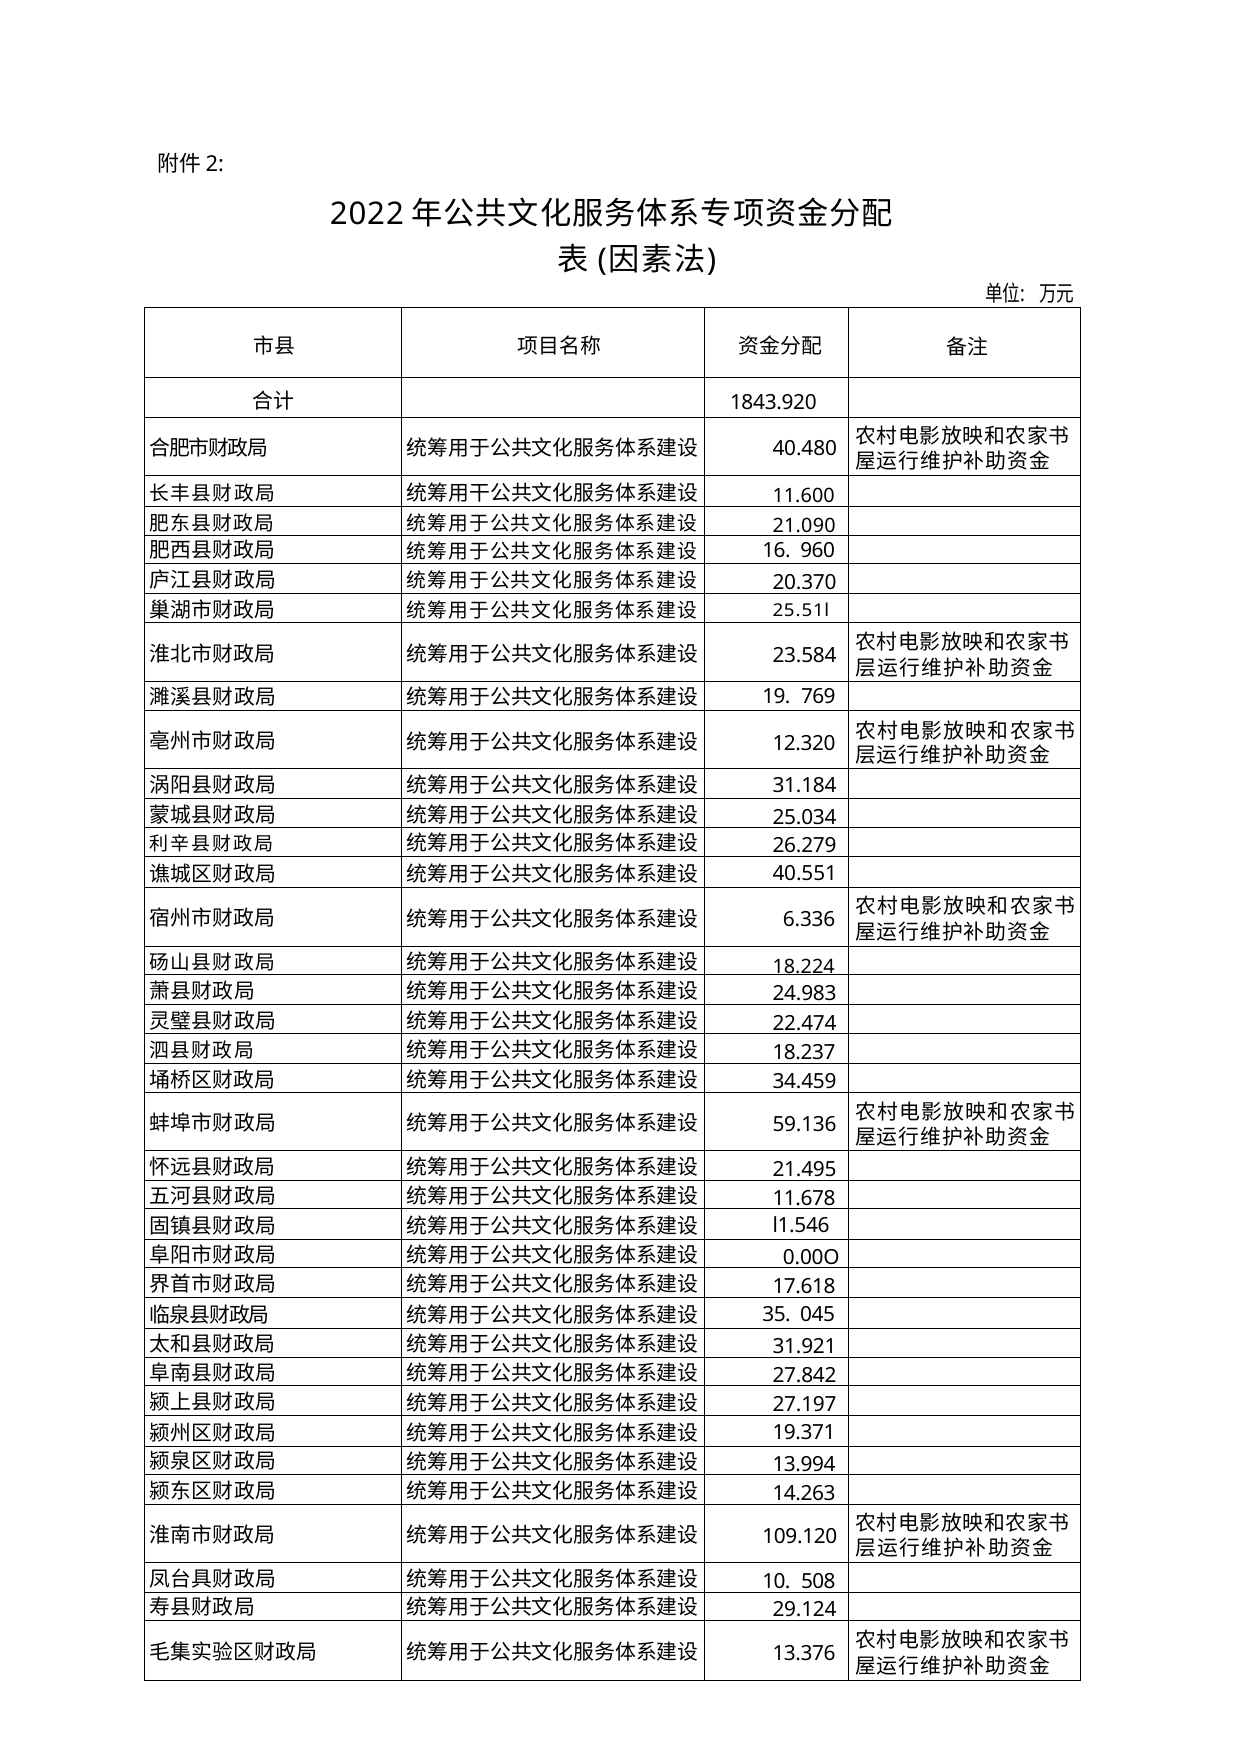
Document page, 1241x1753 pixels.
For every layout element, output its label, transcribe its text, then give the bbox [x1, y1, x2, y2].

table_cell 利辛县财政局 [145, 828, 401, 856]
table_cell 农村电影放映和农家书 层运行维护补助资金 [849, 711, 1080, 768]
table_cell [849, 1268, 1080, 1297]
table_cell [849, 1416, 1080, 1446]
table_cell [849, 947, 1080, 974]
table_cell [849, 1005, 1080, 1033]
table_cell 26.279 [705, 828, 848, 856]
table_cell 农村电影放映和农家书 层运行维护补助资金 [849, 623, 1080, 681]
table_cell [849, 1593, 1080, 1620]
table_cell 19.371 [705, 1416, 848, 1446]
table_cell 统筹用于公共文化服务体系建设 [402, 828, 704, 856]
table_cell 怀远县财政局 [145, 1151, 401, 1180]
table_cell 颍上县财政局 [145, 1386, 401, 1415]
table_cell 22.474 [705, 1005, 848, 1033]
table_cell 淮北市财政局 [145, 623, 401, 681]
table_cell 统筹用于公共文化服务体系建设 [402, 1447, 704, 1474]
table_cell 埇桥区财政局 [145, 1064, 401, 1092]
table_cell 统筹用于公共文化服务体系建设 [402, 536, 704, 563]
table_cell 毛集实验区财政局 [145, 1621, 401, 1680]
table_cell 统筹用于公共文化服务体系建设 [402, 1358, 704, 1385]
table_cell 16. 960 [705, 536, 848, 563]
table_cell 统筹用于公共文化服务体系建设 [402, 799, 704, 827]
table_cell 农村电影放映和农家书 层运行维护补助资金 [849, 1505, 1080, 1562]
table_cell 临泉县财政局 [145, 1298, 401, 1327]
table_cell 40.551 [705, 857, 848, 886]
table_cell 长丰县财政局 [145, 476, 401, 506]
table_cell 25.034 [705, 799, 848, 827]
table_cell 0.00O [705, 1240, 848, 1267]
table_cell 谯城区财政局 [145, 857, 401, 886]
table_cell 统筹用于公共文化服务体系建设 [402, 711, 704, 768]
table_cell 统筹用于公共文化服务体系建设 [402, 1151, 704, 1180]
table_cell 巢湖市财政局 [145, 594, 401, 622]
table_cell 27.197 [705, 1386, 848, 1415]
table_cell [849, 1064, 1080, 1092]
table_cell 阜南县财政局 [145, 1358, 401, 1385]
table_cell [849, 1386, 1080, 1415]
table_header 项目名称 [402, 308, 704, 377]
table_cell 统筹用于公共文化服务体系建设 [402, 1064, 704, 1092]
table_cell 统筹用于公共文化服务体系建设 [402, 1181, 704, 1208]
table_cell 庐江县财政局 [145, 564, 401, 592]
table_cell 统筹用于公共文化服务体系建设 [402, 1416, 704, 1446]
table_cell 统筹用于公共文化服务体系建设 [402, 1621, 704, 1680]
table_cell 14.263 [705, 1475, 848, 1503]
table_cell 11.600 [705, 476, 848, 506]
table_cell 统筹用于公共文化服务体系建设 [402, 1329, 704, 1357]
table_cell [849, 1563, 1080, 1591]
table_cell 蚌埠市财政局 [145, 1093, 401, 1150]
table_cell l1.546 [705, 1209, 848, 1239]
table_cell [849, 1447, 1080, 1474]
text 单位: 万元 [144, 282, 1087, 307]
table_cell 12.320 [705, 711, 848, 768]
table_cell [849, 1209, 1080, 1239]
table_cell 21.495 [705, 1151, 848, 1180]
table_cell 统筹用于公共文化服务体系建设 [402, 1475, 704, 1503]
table_cell [849, 1358, 1080, 1385]
table_cell 颍东区财政局 [145, 1475, 401, 1503]
table_cell 18.237 [705, 1034, 848, 1063]
table_cell 农村电影放映和农家书 屋运行维护补助资金 [849, 1621, 1080, 1680]
table_cell 6.336 [705, 888, 848, 946]
table_cell 固镇县财政局 [145, 1209, 401, 1239]
table_cell [849, 682, 1080, 709]
table_cell 13.994 [705, 1447, 848, 1474]
table_cell 31.921 [705, 1329, 848, 1357]
table_cell 泗县财政局 [145, 1034, 401, 1063]
table_cell [849, 1181, 1080, 1208]
table_cell 109.120 [705, 1505, 848, 1562]
table_cell 农村电影放映和农家书 屋运行维护补助资金 [849, 888, 1080, 946]
table_cell 23.584 [705, 623, 848, 681]
table_cell 31.184 [705, 769, 848, 798]
table_cell 统筹用于公共文化服务体系建设 [402, 594, 704, 622]
table_cell 24.983 [705, 975, 848, 1004]
table_cell 统筹用于公共文化服务体系建设 [402, 623, 704, 681]
table_cell 13.376 [705, 1621, 848, 1680]
table_cell [849, 594, 1080, 622]
table_cell 统筹用干公共文化服务体系建设 [402, 476, 704, 506]
table_cell 21.090 [705, 507, 848, 534]
table_cell 统筹用于公共文化服务体系建设 [402, 857, 704, 886]
table_cell 34.459 [705, 1064, 848, 1092]
table_cell 18.224 [705, 947, 848, 974]
table_cell 宿州市财政局 [145, 888, 401, 946]
table_cell [849, 857, 1080, 886]
table_cell 萧县财政局 [145, 975, 401, 1004]
table_cell 涡阳县财政局 [145, 769, 401, 798]
table_cell 17.618 [705, 1268, 848, 1297]
table_cell 统筹用于公共文化服务体系建设 [402, 507, 704, 534]
table_cell 统筹用于公共文化服务体系建设 [402, 1298, 704, 1327]
table_cell 统筹用于公共文化服务体系建设 [402, 1209, 704, 1239]
table_cell 肥东县财政局 [145, 507, 401, 534]
table_cell 太和县财政局 [145, 1329, 401, 1357]
table_cell 灵璧县财政局 [145, 1005, 401, 1033]
table_cell [849, 507, 1080, 534]
table_cell 统筹用于公共文化服务体系建设 [402, 975, 704, 1004]
table_cell 29.124 [705, 1593, 848, 1620]
table_cell 农村电影放映和农家书 屋运行维护补助资金 [849, 418, 1080, 475]
table_cell [849, 1475, 1080, 1503]
table_cell 蒙城县财政局 [145, 799, 401, 827]
table_cell [849, 828, 1080, 856]
table_cell 肥西县财政局 [145, 536, 401, 563]
table_cell 砀山县财政局 [145, 947, 401, 974]
table_cell 凤台具财政局 [145, 1563, 401, 1591]
table_cell [849, 378, 1080, 417]
table_cell [402, 378, 704, 417]
table_cell 统筹用于公共文化服务体系建设 [402, 682, 704, 709]
table_cell 59.136 [705, 1093, 848, 1150]
table_cell 颍泉区财政局 [145, 1447, 401, 1474]
table_header 备注 [849, 308, 1080, 377]
table_cell 濉溪县财政局 [145, 682, 401, 709]
table_cell 统筹用于公共文化服务体系建设 [402, 1034, 704, 1063]
table_cell 淮南市财政局 [145, 1505, 401, 1562]
table_cell 合肥市财政局 [145, 418, 401, 475]
table_cell 农村电影放映和农家书 屋运行维护补助资金 [849, 1093, 1080, 1150]
table_cell 40.480 [705, 418, 848, 475]
table_cell [849, 1151, 1080, 1180]
table_cell 统筹用于公共文化服务体系建设 [402, 1240, 704, 1267]
table_cell 五河县财政局 [145, 1181, 401, 1208]
table_cell 亳州市财政局 [145, 711, 401, 768]
table_cell 统筹用于公共文化服务体系建设 [402, 1386, 704, 1415]
table_cell [849, 975, 1080, 1004]
table_cell 统筹用于公共文化服务体系建设 [402, 947, 704, 974]
table_cell [849, 1329, 1080, 1357]
table_cell [849, 536, 1080, 563]
table_cell 统筹用于公共文化服务体系建设 [402, 1005, 704, 1033]
table_cell 19. 769 [705, 682, 848, 709]
table_cell [849, 1034, 1080, 1063]
table_cell 10. 508 [705, 1563, 848, 1591]
table_cell 统筹用于公共文化服务体系建设 [402, 564, 704, 592]
table_cell 统筹用于公共文化服务体系建设 [402, 888, 704, 946]
table_cell [849, 564, 1080, 592]
table_header 市县 [145, 308, 401, 377]
text 附件2: [144, 148, 1087, 177]
table_cell 统筹用于公共文化服务体系建设 [402, 1093, 704, 1150]
table_cell [849, 476, 1080, 506]
table_header 资金分配 [705, 308, 848, 377]
table_cell 合计 [145, 378, 401, 417]
table_cell 35. 045 [705, 1298, 848, 1327]
table_cell 统筹用于公共文化服务体系建设 [402, 1505, 704, 1562]
table_cell 25.51l [705, 594, 848, 622]
table_cell 11.678 [705, 1181, 848, 1208]
table_cell 统筹用于公共文化服务体系建设 [402, 769, 704, 798]
table_cell 统筹用于公共文化服务体系建设 [402, 1268, 704, 1297]
table_cell [849, 1240, 1080, 1267]
table_cell 阜阳市财政局 [145, 1240, 401, 1267]
table_cell [849, 1298, 1080, 1327]
table_cell 统筹用于公共文化服务体系建设 [402, 1563, 704, 1591]
table_cell [849, 769, 1080, 798]
table_cell 20.370 [705, 564, 848, 592]
table_cell 统筹用于公共文化服务体系建设 [402, 1593, 704, 1620]
table_cell 27.842 [705, 1358, 848, 1385]
table_cell 界首市财政局 [145, 1268, 401, 1297]
table_cell [849, 799, 1080, 827]
table_cell 颍州区财政局 [145, 1416, 401, 1446]
table_cell 1843.920 [705, 378, 848, 417]
text 2022年公共文化服务体系专项资金分配表 (因素法) [329, 188, 912, 279]
table_cell 统筹用于公共文化服务体系建设 [402, 418, 704, 475]
table_cell 寿县财政局 [145, 1593, 401, 1620]
